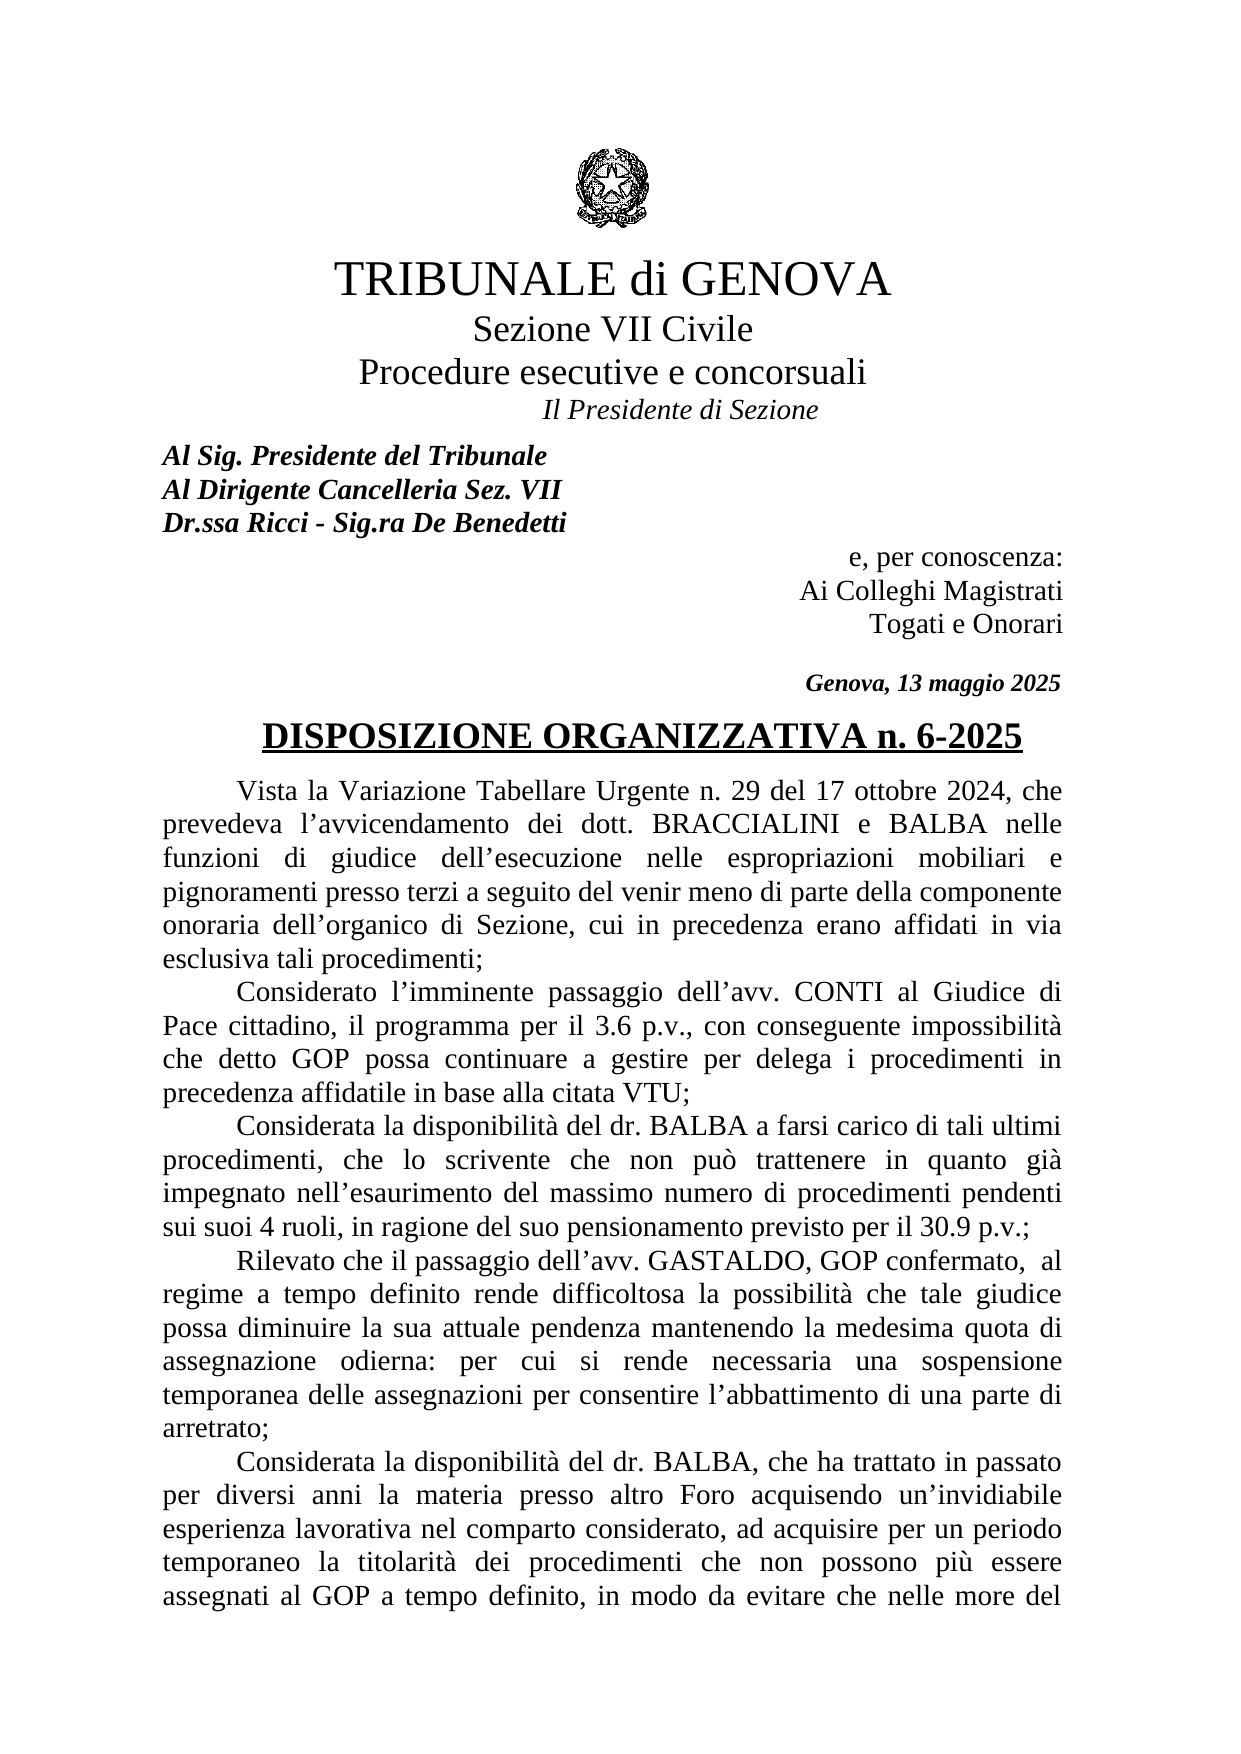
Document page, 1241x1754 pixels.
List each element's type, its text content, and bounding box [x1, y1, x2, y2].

text Dr.ssa Ricci - Sig.ra De Benedetti [162, 506, 1063, 539]
text Ai Colleghi Magistrati [162, 573, 1063, 606]
text Procedure esecutive e concorsuali [162, 349, 1063, 392]
text Il Presidente di Sezione [162, 392, 1063, 426]
picture [575, 147, 651, 230]
text e, per conoscenza: [162, 539, 1063, 573]
text Al Dirigente Cancelleria Sez. VII [162, 472, 1063, 506]
text Considerata la disponibilità del dr. BALBA a farsi carico di tali ultimi procedimenti, che lo scrivente che non può trattenere in quanto già impegnato nell’esaurimento del massimo numero di procedimenti pendenti sui suoi 4 ruoli, in ragione del suo pensionamento previsto per il 30.9 p.v.; [162, 1108, 1063, 1243]
text DISPOSIZIONE ORGANIZZATIVA n. 6-2025 [162, 713, 1063, 756]
text Genova, 13 maggio 2025 [162, 668, 1063, 697]
text Vista la Variazione Tabellare Urgente n. 29 del 17 ottobre 2024, che prevedeva l’avvicendamento dei dott. BRACCIALINI e BALBA nelle funzioni di giudice dell’esecuzione nelle espropriazioni mobiliari e pignoramenti presso terzi a seguito del venir meno di parte della componente onoraria dell’organico di Sezione, cui in precedenza erano affidati in via esclusiva tali procedimenti; [162, 773, 1063, 974]
text Togati e Onorari [162, 606, 1063, 640]
text Al Sig. Presidente del Tribunale [162, 438, 1063, 472]
text Considerato l’imminente passaggio dell’avv. CONTI al Giudice di Pace cittadino, il programma per il 3.6 p.v., con conseguente impossibilità che detto GOP possa continuare a gestire per delega i procedimenti in precedenza affidatile in base alla citata VTU; [162, 974, 1063, 1108]
text TRIBUNALE di GENOVA [162, 249, 1063, 306]
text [162, 1444, 1063, 1612]
text Rilevato che il passaggio dell’avv. GASTALDO, GOP confermato, al regime a tempo definito rende difficoltosa la possibilità che tale giudice possa diminuire la sua attuale pendenza mantenendo la medesima quota di assegnazione odierna: per cui si rende necessaria una sospensione temporanea delle assegnazioni per consentire l’abbattimento di una parte di arretrato; [162, 1243, 1063, 1444]
text Sezione VII Civile [162, 306, 1063, 349]
